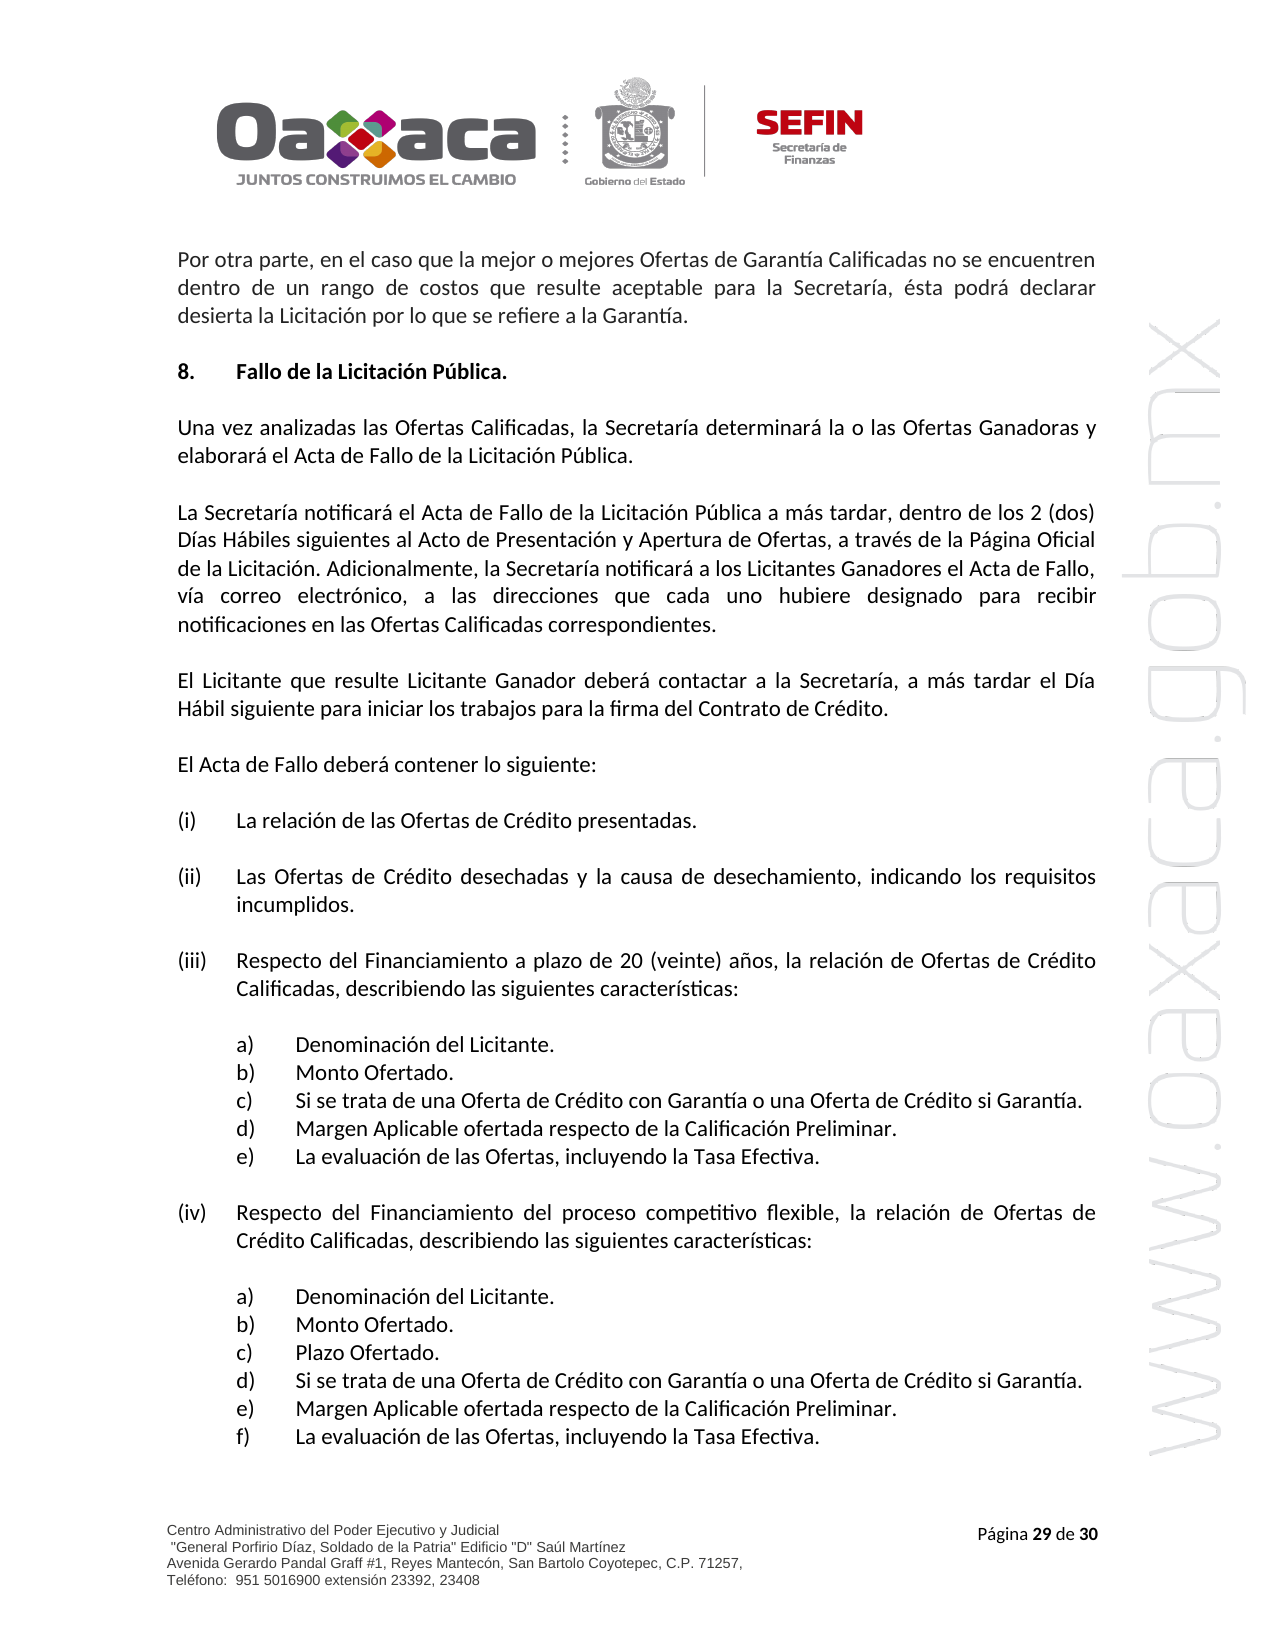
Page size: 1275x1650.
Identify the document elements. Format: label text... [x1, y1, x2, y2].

list Respecto del Financiamiento a plazo de 20 (veinte) años, la relación de Ofertas de Crédito Calificadas, describiendo las siguientes características: [177, 946, 1098, 1002]
list b) Monto Ofertado. [236, 1310, 1098, 1338]
list e) Margen Aplicable ofertada respecto de la Calificación Preliminar. [236, 1394, 1098, 1422]
picture [1121, 318, 1246, 1456]
list Las Ofertas de Crédito desechadas y la causa de desechamiento, indicando los requisitos incumplidos. [177, 862, 1098, 918]
list e) La evaluación de las Ofertas, incluyendo la Tasa Efectiva. [236, 1142, 1098, 1170]
list d) Margen Aplicable ofertada respecto de la Calificación Preliminar. [236, 1114, 1098, 1142]
text El Acta de Fallo deberá contener lo siguiente: [177, 750, 1098, 778]
list d) Si se trata de una Oferta de Crédito con Garantía o una Oferta de Crédito si Garantía. [236, 1366, 1098, 1394]
list c) Plazo Ofertado. [236, 1338, 1098, 1366]
text El Licitante que resulte Licitante Ganador deberá contactar a la Secretaría, a más tardar el Día Hábil siguiente para iniciar los trabajos para la firma del Contrato de Crédito. [177, 666, 1098, 722]
text Una vez analizadas las Ofertas Calificadas, la Secretaría determinará la o las Ofertas Ganadoras y elaborará el Acta de Fallo de la Licitación Pública. [177, 413, 1098, 469]
list Respecto del Financiamiento del proceso competitivo flexible, la relación de Ofertas de Crédito Calificadas, describiendo las siguientes características: [177, 1198, 1098, 1254]
text La Secretaría notificará el Acta de Fallo de la Licitación Pública a más tardar, dentro de los 2 (dos) Días Hábiles siguientes al Acto de Presentación y Apertura de Ofertas, a través de la Página Oficial de la Licitación. Adicionalmente, la Secretaría notificará a los Licitantes Ganadores el Acta de Fallo, vía correo electrónico, a las direcciones que cada uno hubiere designado para recibir notificaciones en las Ofertas Calificadas correspondientes. [177, 498, 1098, 638]
list La relación de las Ofertas de Crédito presentadas. [177, 806, 1098, 834]
list a) Denominación del Licitante. [236, 1030, 1098, 1058]
text Por otra parte, en el caso que la mejor o mejores Ofertas de Garantía Calificadas no se encuentren dentro de un rango de costos que resulte aceptable para la Secretaría, ésta podrá declarar desierta la Licitación por lo que se refiere a la Garantía. [177, 245, 1098, 329]
list b) Monto Ofertado. [236, 1058, 1098, 1086]
list f) La evaluación de las Ofertas, incluyendo la Tasa Efectiva. [236, 1422, 1098, 1450]
list c) Si se trata de una Oferta de Crédito con Garantía o una Oferta de Crédito si Garantía. [236, 1086, 1098, 1114]
text 8. Fallo de la Licitación Pública. [177, 357, 1098, 386]
list a) Denominación del Licitante. [236, 1282, 1098, 1310]
picture [177, 76, 872, 218]
